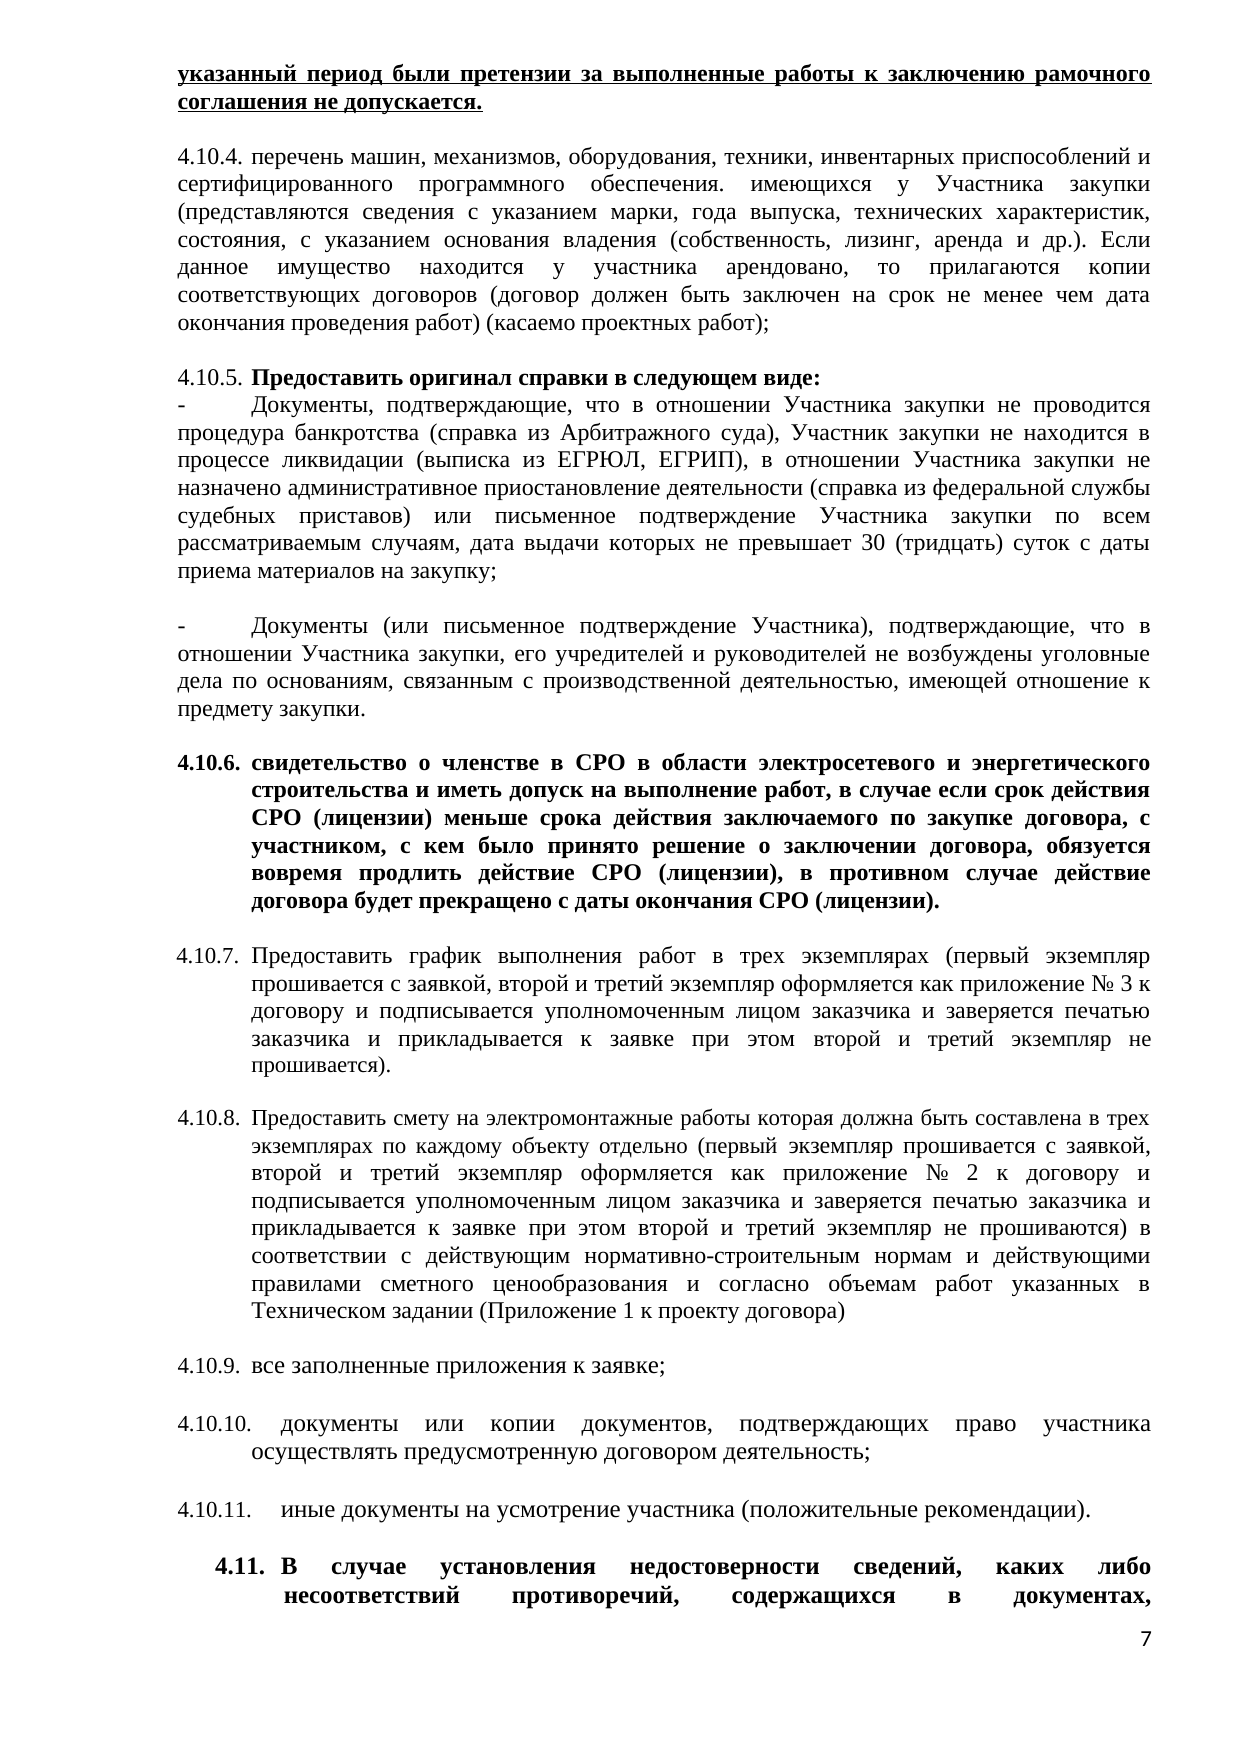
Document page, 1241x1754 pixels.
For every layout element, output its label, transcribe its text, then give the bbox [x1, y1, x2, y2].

list документы или копии документов, подтверждающих право участника осуществлять предусмотренную договором деятельность; [177, 1408, 1152, 1465]
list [177, 59, 1152, 83]
list Предоставить график выполнения работ в трех экземплярах (первый экземпляр прошивается с заявкой, второй и третий экземпляр оформляется как приложение № 3 к договору и подписывается уполномоченным лицом заказчика и заверяется печатью заказчика и прикладывается к заявке при этом второй и третий экземпляр не прошивается). [176, 941, 1152, 1078]
list все заполненные приложения к заявке; [177, 1350, 1152, 1379]
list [177, 84, 1152, 114]
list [215, 1551, 1152, 1609]
list Предоставить оригинал справки в следующем виде: [177, 363, 1152, 390]
list - Документы (или письменное подтверждение Участника), подтверждающие, что в отношении Участника закупки, его учредителей и руководителей не возбуждены уголовные дела по основаниям, связанным с производственной деятельностью, имеющей отношение к предмету закупки. [177, 611, 1152, 722]
list иные документы на усмотрение участника (положительные рекомендации). [177, 1494, 1152, 1523]
list перечень машин, механизмов, оборудования, техники, инвентарных приспособлений и сертифицированного программного обеспечения. имеющихся у Участника закупки (представляются сведения с указанием марки, года выпуска, технических характеристик, состояния, с указанием основания владения (собственность, лизинг, аренда и др.). Если данное имущество находится у участника арендовано, то прилагаются копии соответствующих договоров (договор должен быть заключен на срок не менее чем дата окончания проведения работ) (касаемо проектных работ); [177, 142, 1152, 335]
list - Документы, подтверждающие, что в отношении Участника закупки не проводится процедура банкротства (справка из Арбитражного суда), Участник закупки не находится в процессе ликвидации (выписка из ЕГРЮЛ, ЕГРИП), в отношении Участника закупки не назначено административное приостановление деятельности (справка из федеральной службы судебных приставов) или письменное подтверждение Участника закупки по всем рассматриваемым случаям, дата выдачи которых не превышает 30 (тридцать) суток с даты приема материалов на закупку; [177, 390, 1152, 583]
list Предоставить смету на электромонтажные работы которая должна быть составлена в трех экземплярах по каждому объекту отдельно (первый экземпляр прошивается с заявкой, второй и третий экземпляр оформляется как приложение № 2 к договору и подписывается уполномоченным лицом заказчика и заверяется печатью заказчика и прикладывается к заявке при этом второй и третий экземпляр не прошиваются) в соответствии с действующим нормативно-строительным нормам и действующими правилами сметного ценообразования и согласно объемам работ указанных в Техническом задании (Приложение 1 к проекту договора) [177, 1104, 1152, 1324]
list свидетельство о членстве в СРО в области электросетевого и энергетического строительства и иметь допуск на выполнение работ, в случае если срок действия СРО (лицензии) меньше срока действия заключаемого по закупке договора, с участником, с кем было принято решение о заключении договора, обязуется вовремя продлить действие СРО (лицензии), в противном случае действие договора будет прекращено с даты окончания СРО (лицензии). [177, 748, 1152, 913]
